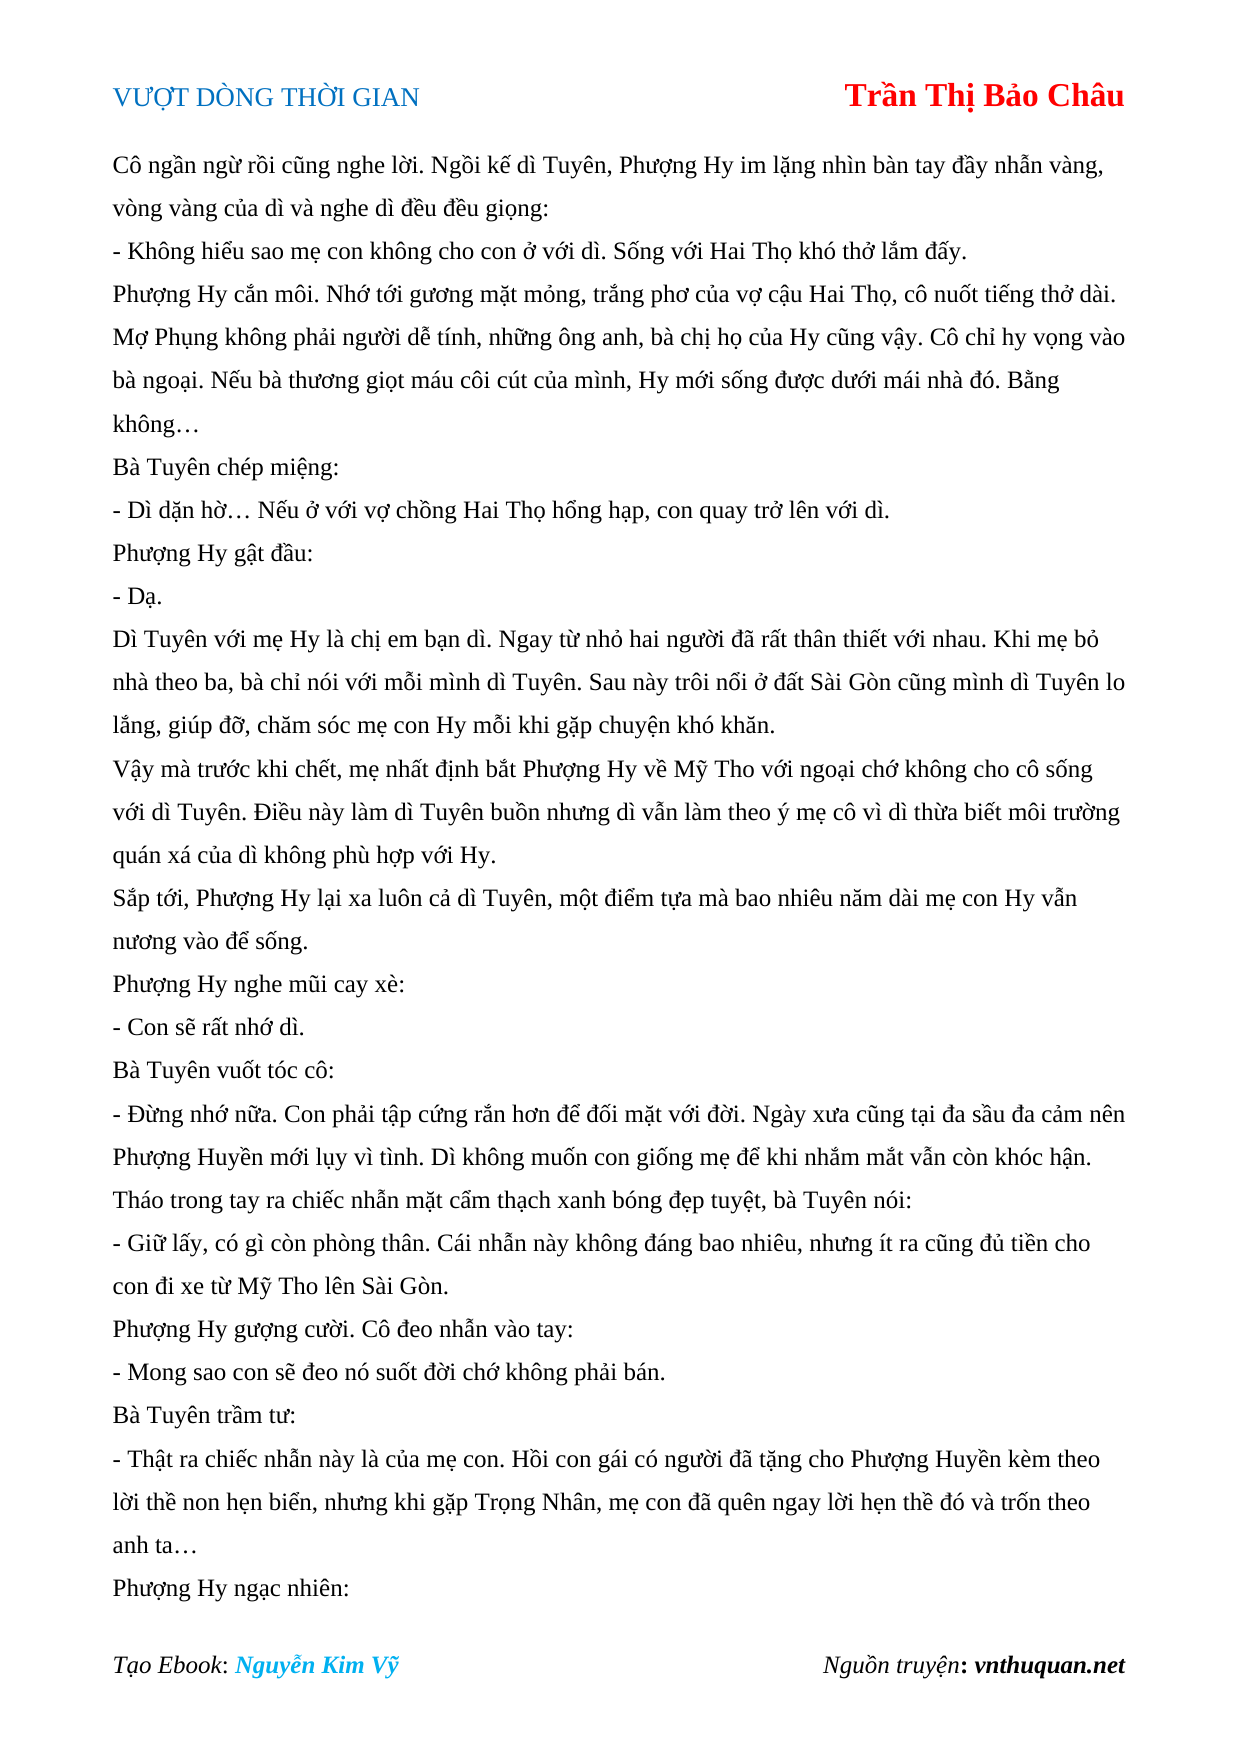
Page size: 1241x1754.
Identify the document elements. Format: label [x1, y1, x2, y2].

text [112, 150, 1128, 1602]
